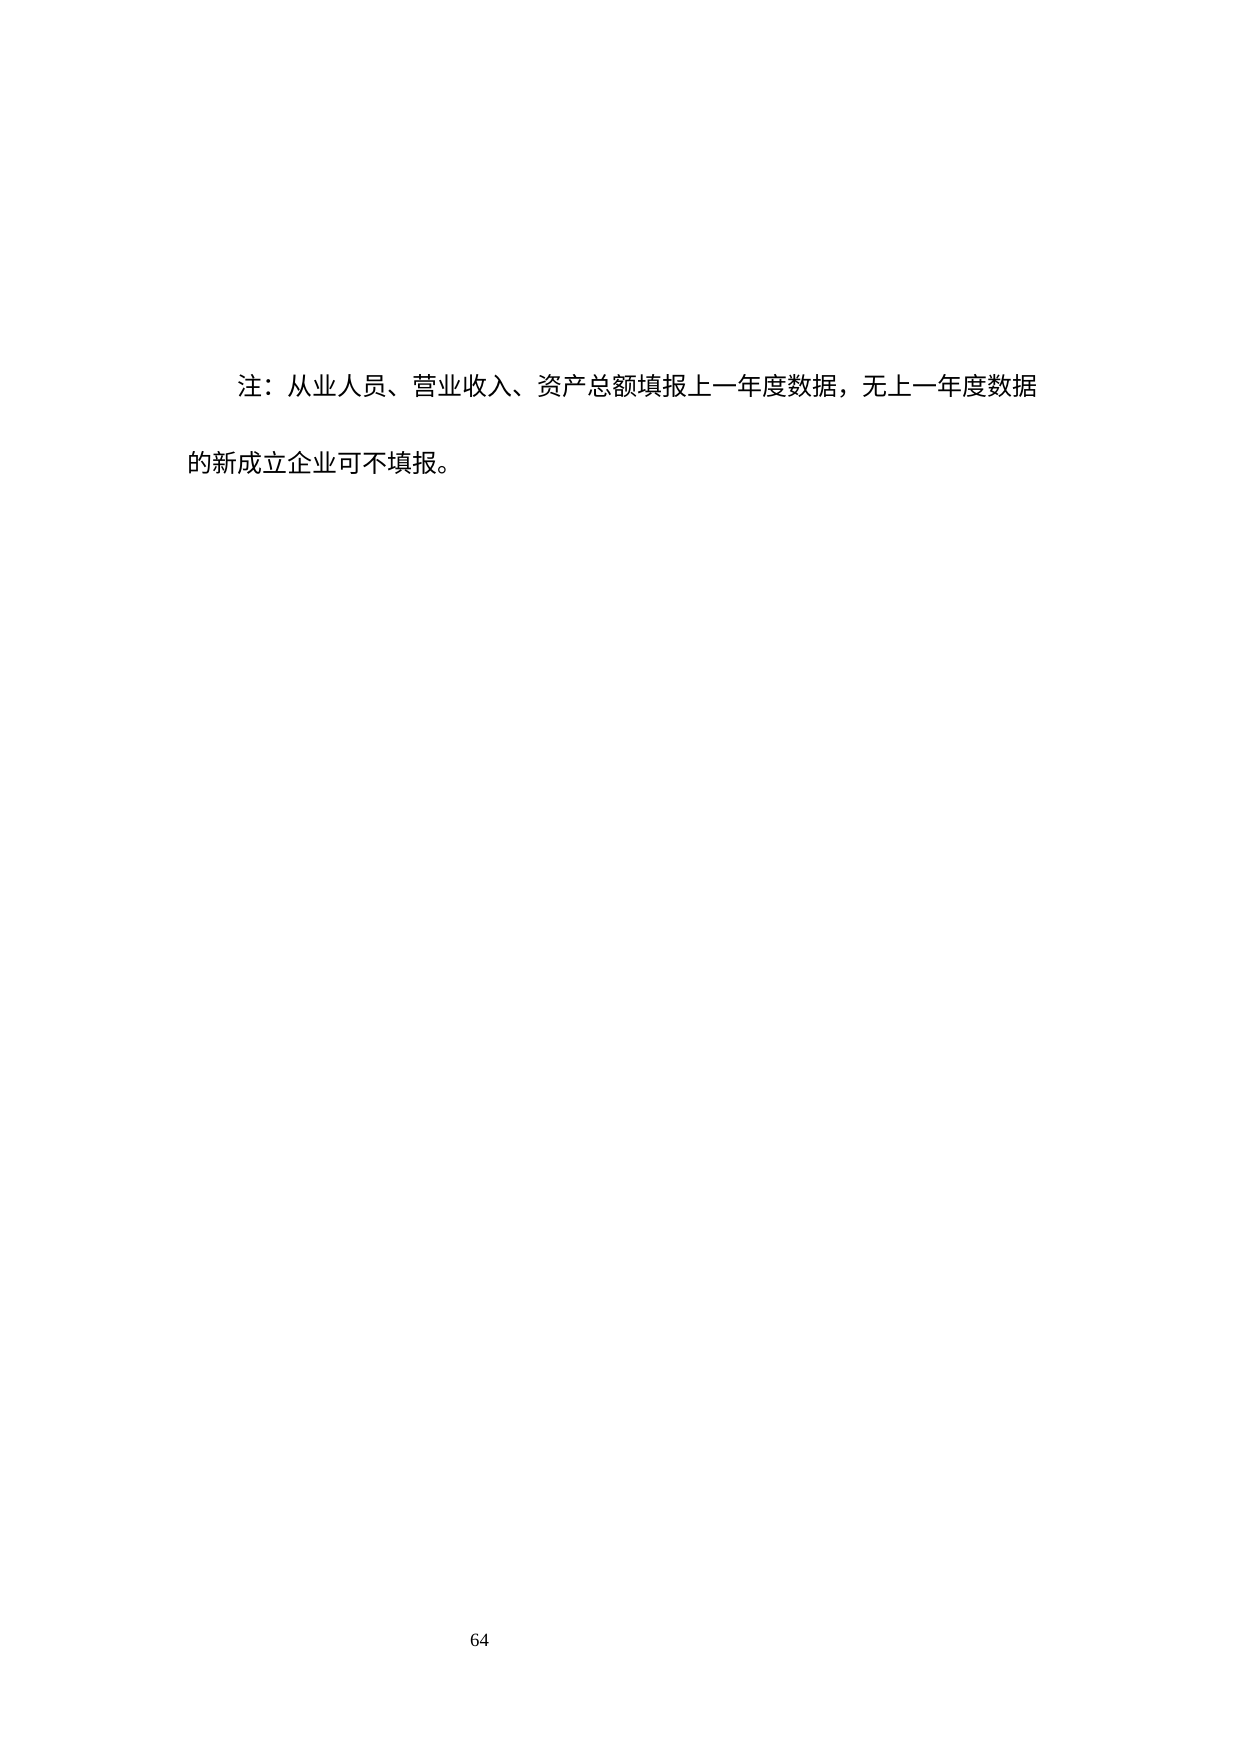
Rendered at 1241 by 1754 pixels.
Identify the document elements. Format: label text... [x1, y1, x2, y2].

text 注：从业人员、营业收入、资产总额填报上一年度数据，无上一年度数据的新成立企业可不填报。 [187, 352, 1053, 494]
